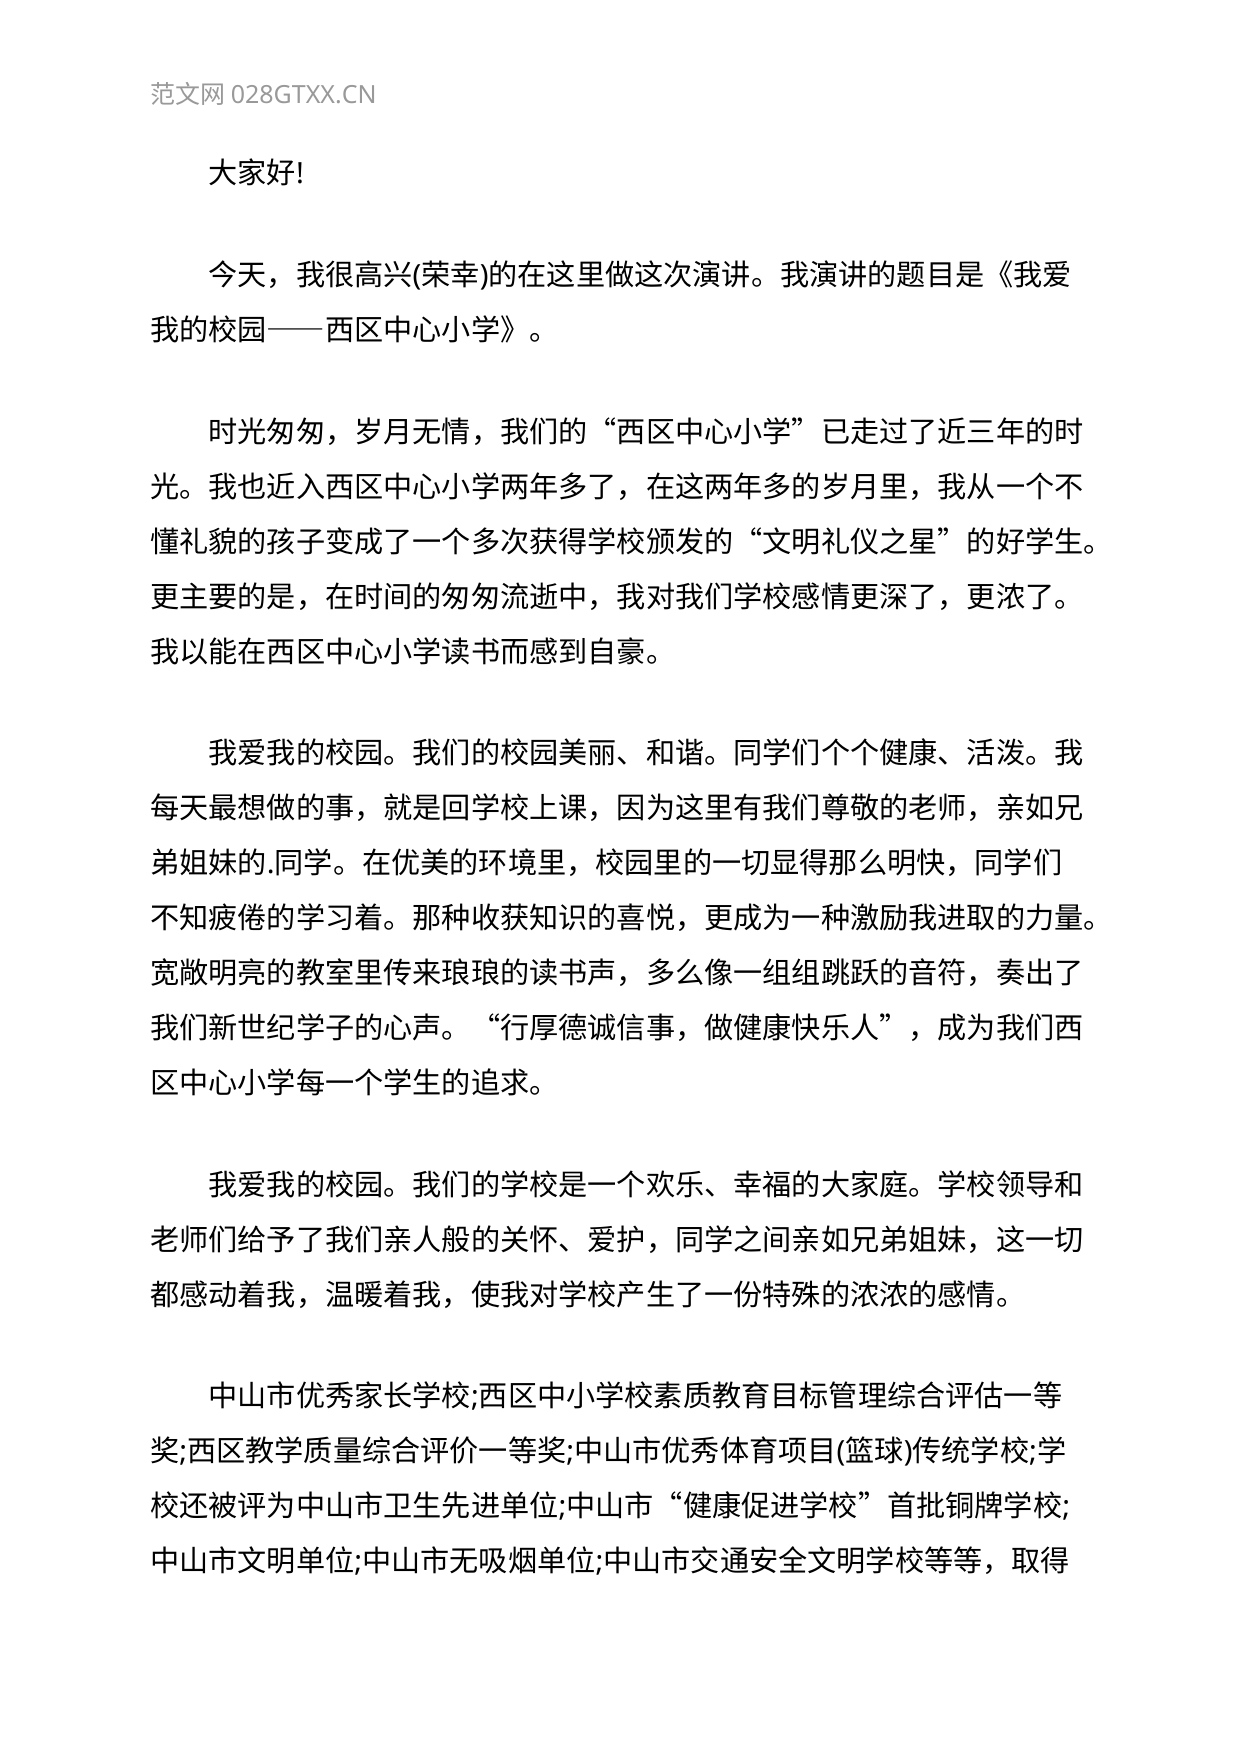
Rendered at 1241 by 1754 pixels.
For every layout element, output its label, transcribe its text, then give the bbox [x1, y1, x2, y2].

text 时光匆匆，岁月无情，我们的“西区中心小学”已走过了近三年的时光。我也近入西区中心小学两年多了，在这两年多的岁月里，我从一个不懂礼貌的孩子变成了一个多次获得学校颁发的“文明礼仪之星”的好学生。更主要的是，在时间的匆匆流逝中，我对我们学校感情更深了，更浓了。我以能在西区中心小学读书而感到自豪。 [150, 409, 1090, 671]
text 我爱我的校园。我们的校园美丽、和谐。同学们个个健康、活泼。我每天最想做的事，就是回学校上课，因为这里有我们尊敬的老师，亲如兄弟姐妹的.同学。在优美的环境里，校园里的一切显得那么明快，同学们不知疲倦的学习着。那种收获知识的喜悦，更成为一种激励我进取的力量。宽敞明亮的教室里传来琅琅的读书声，多么像一组组跳跃的音符，奏出了我们新世纪学子的心声。“行厚德诚信事，做健康快乐人”，成为我们西区中心小学每一个学生的追求。 [150, 730, 1090, 1102]
text 今天，我很高兴(荣幸)的在这里做这次演讲。我演讲的题目是《我爱我的校园——西区中心小学》。 [150, 252, 1090, 349]
text 我爱我的校园。我们的学校是一个欢乐、幸福的大家庭。学校领导和老师们给予了我们亲人般的关怀、爱护，同学之间亲如兄弟姐妹，这一切都感动着我，温暖着我，使我对学校产生了一份特殊的浓浓的感情。 [150, 1161, 1090, 1313]
text 大家好! [150, 150, 1090, 192]
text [150, 1373, 1090, 1580]
